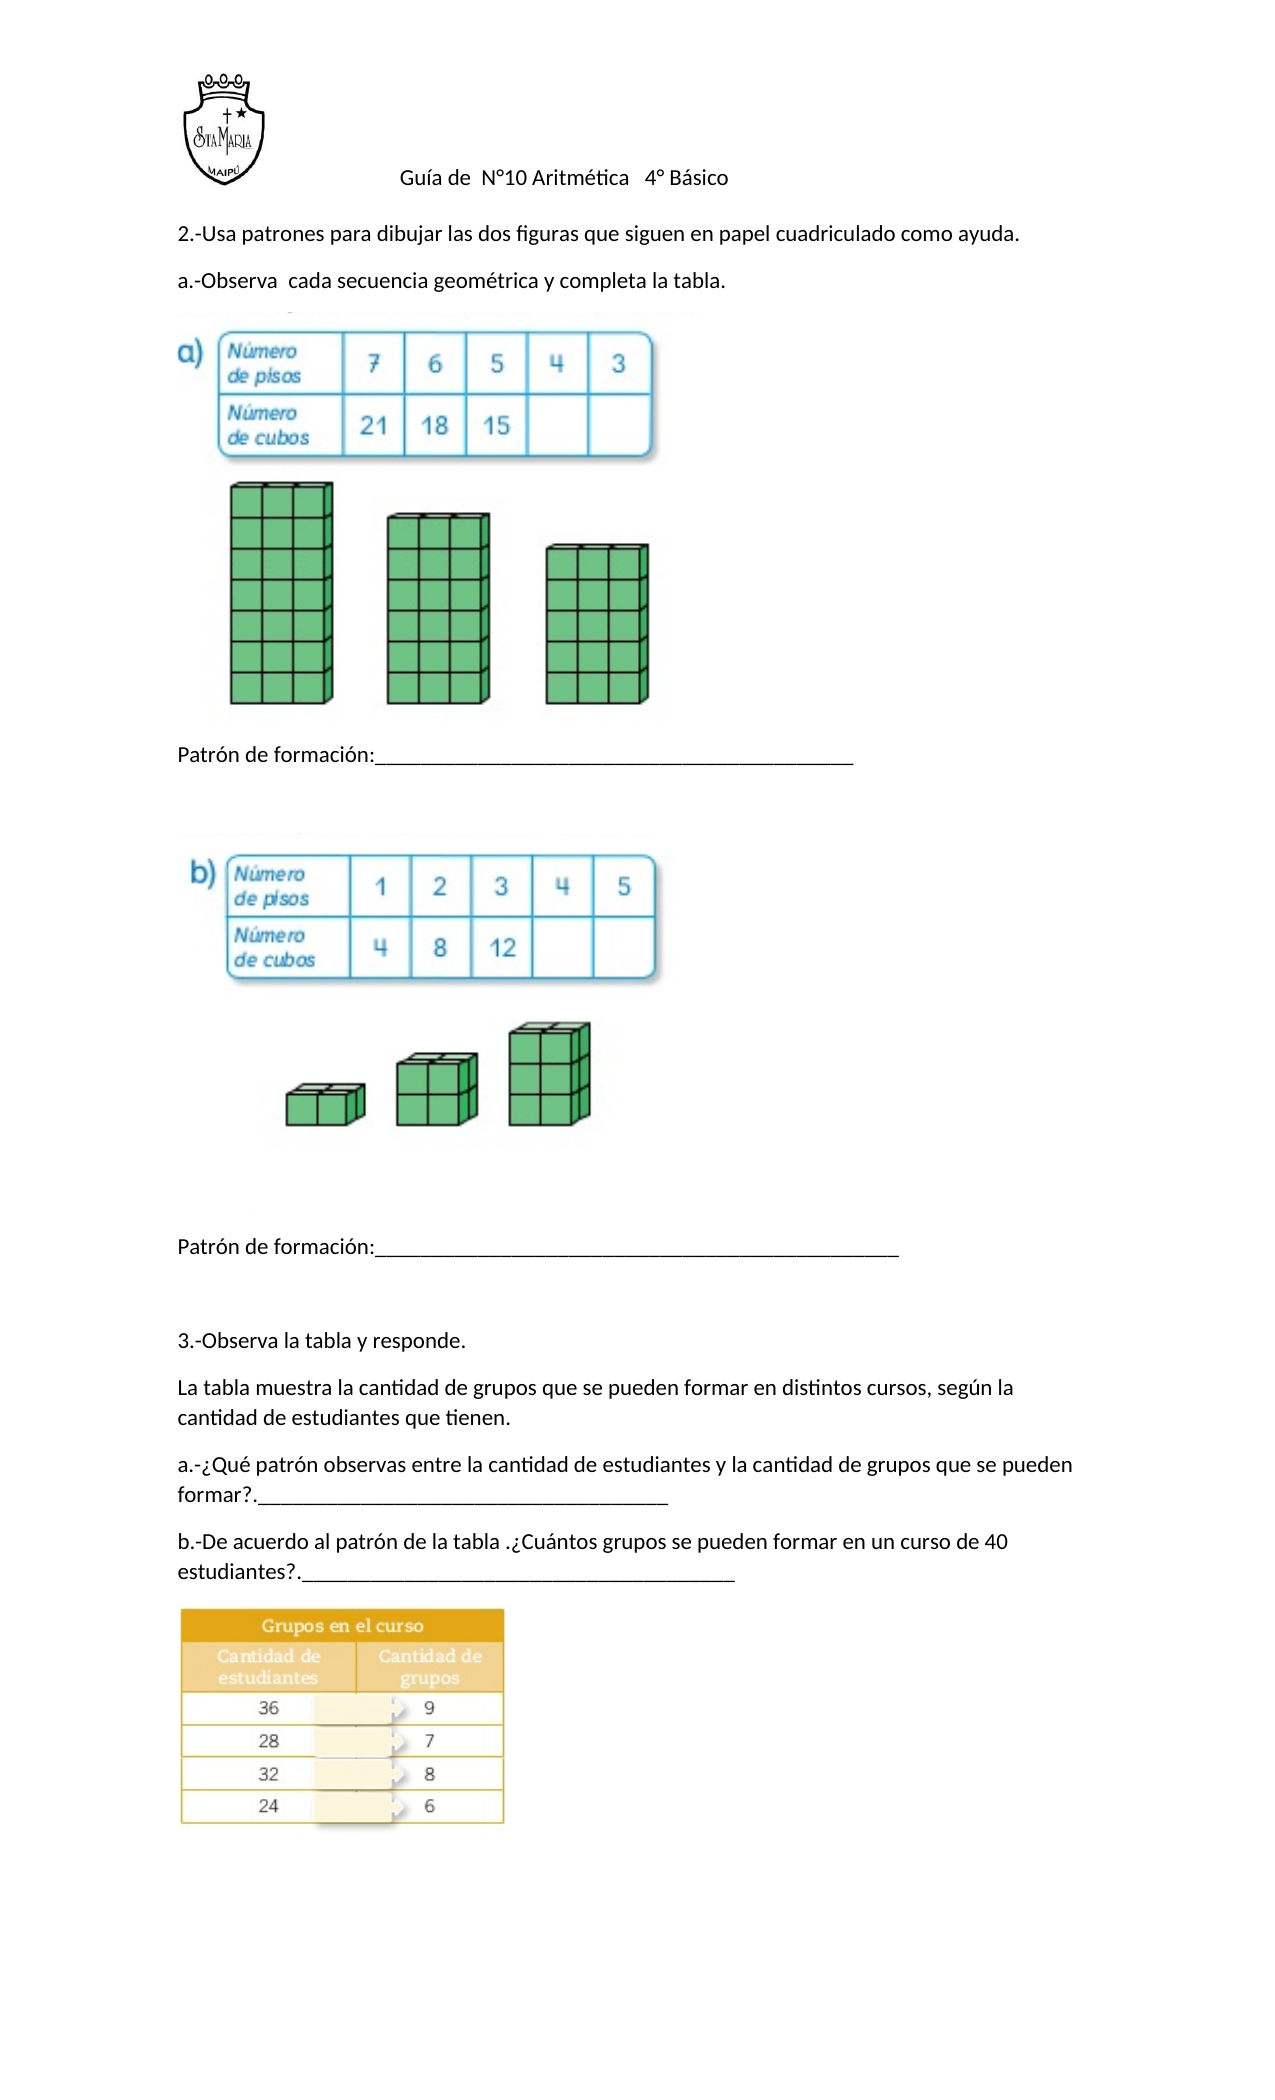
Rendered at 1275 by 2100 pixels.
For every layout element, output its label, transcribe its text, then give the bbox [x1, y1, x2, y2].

text a.-Observa cada secuencia geométrica y completa la tabla. [177, 266, 1098, 294]
text Patrón de formación:______________________________________________ [177, 1232, 1098, 1260]
text 2.-Usa patrones para dibujar las dos figuras que siguen en papel cuadriculado como ayuda. [177, 219, 1098, 247]
picture [177, 833, 674, 1214]
picture [177, 73, 271, 186]
picture [177, 1603, 510, 1836]
text La tabla muestra la cantidad de grupos que se pueden formar en distintos cursos, según la cantidad de estudiantes que tienen. [177, 1373, 1098, 1431]
text 3.-Observa la tabla y responde. [177, 1326, 1098, 1354]
text b.-De acuerdo al patrón de la tabla .¿Cuántos grupos se pueden formar en un curso de 40 estudiantes?.______________________________________ [177, 1527, 1098, 1585]
picture [177, 312, 703, 722]
text a.-¿Qué patrón observas entre la cantidad de estudiantes y la cantidad de grupos que se pueden formar?.____________________________________ [177, 1450, 1098, 1508]
text Patrón de formación:__________________________________________ [177, 740, 1098, 768]
